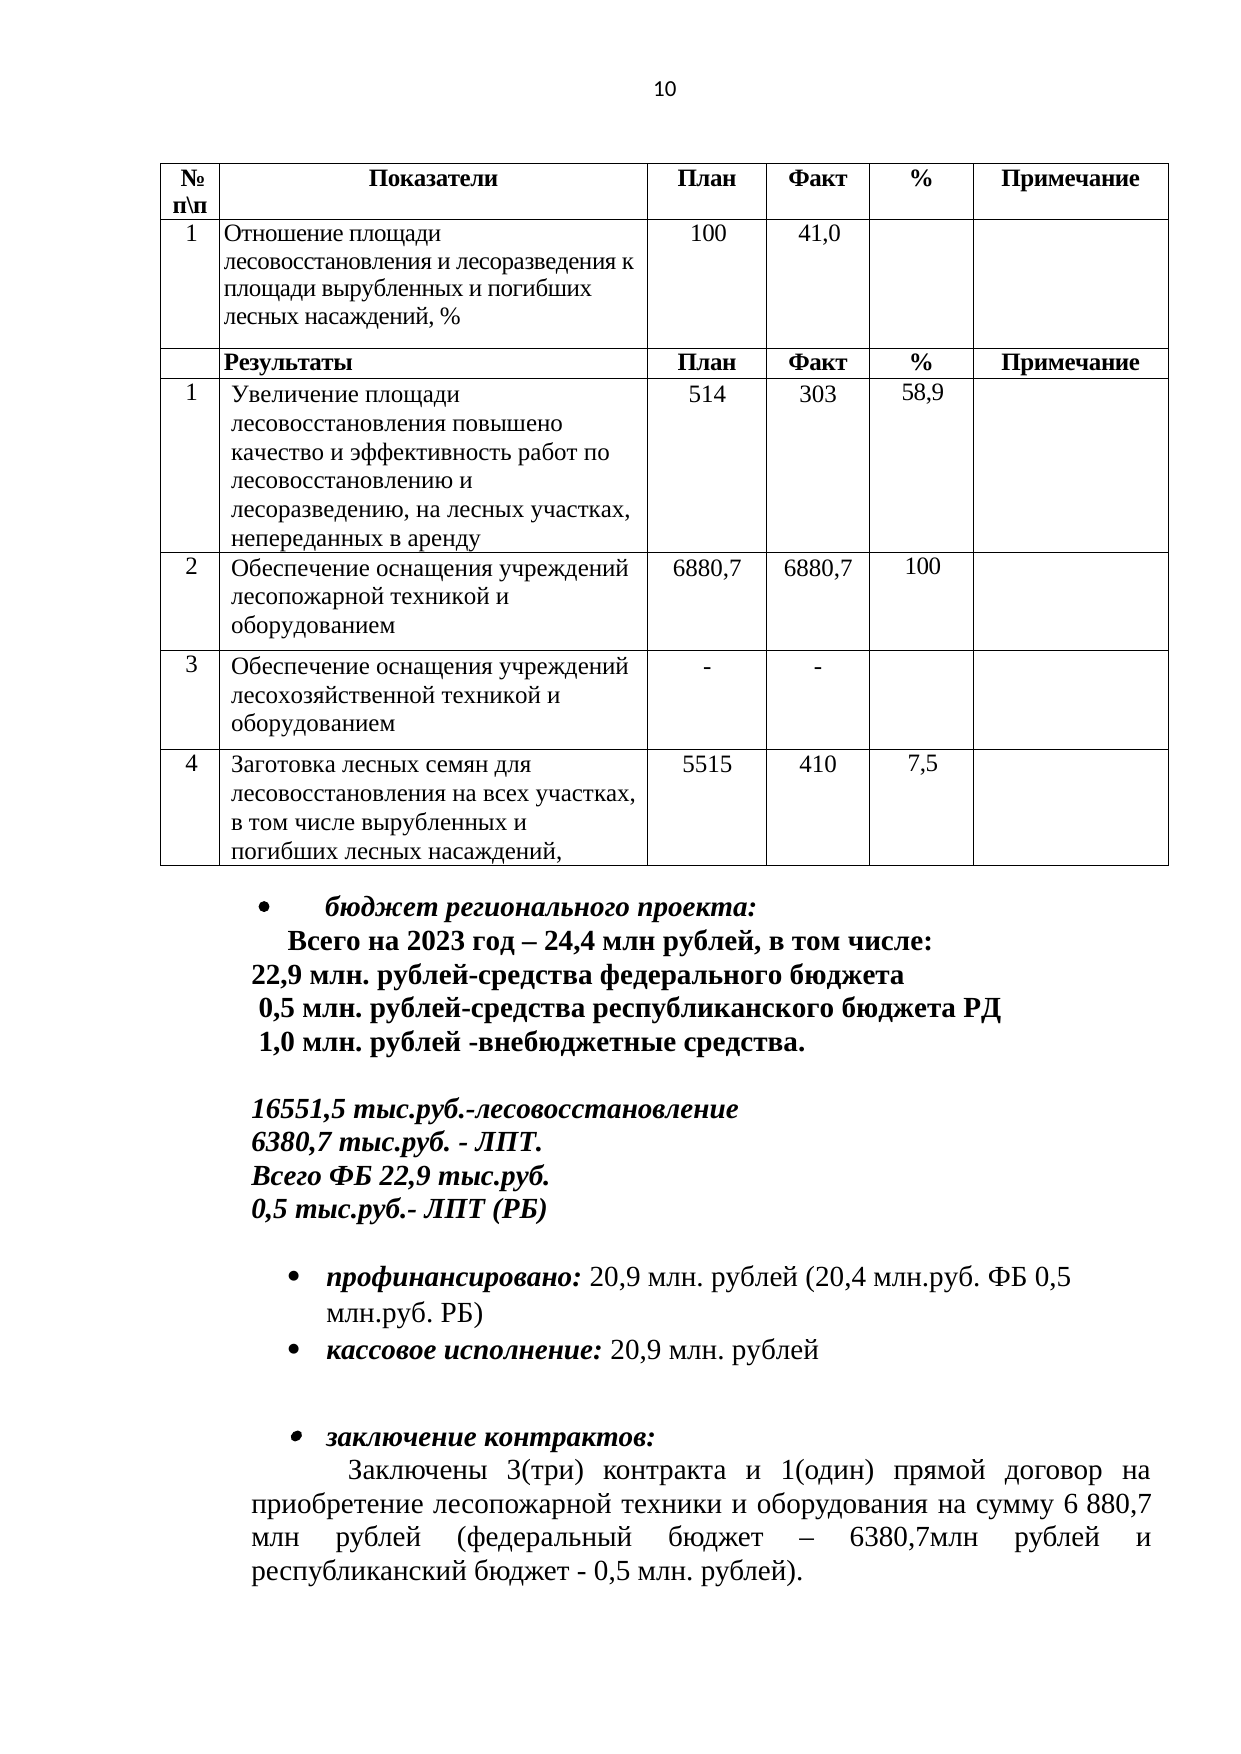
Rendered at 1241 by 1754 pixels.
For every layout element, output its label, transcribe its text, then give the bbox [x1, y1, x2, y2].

table_cell [870, 651, 973, 748]
text Всего на 2023 год – 24,4 млн рублей, в том числе: [177, 923, 1152, 957]
table_cell 410 [767, 750, 869, 864]
table_cell 1 [161, 379, 219, 552]
table_cell Обеспечение оснащения учреждений лесопожарной техникой и оборудованием [220, 553, 647, 650]
table_header Примечание [974, 164, 1168, 219]
table_cell 4 [161, 750, 219, 864]
table_header № п\п [161, 164, 219, 219]
list заключение контрактов: [288, 1419, 1152, 1452]
table_cell План [648, 349, 766, 378]
table_cell Обеспечение оснащения учреждений лесохозяйственной техникой и оборудованием [220, 651, 647, 748]
table_cell 514 [648, 379, 766, 552]
table_cell Результаты [220, 349, 647, 378]
table_cell [974, 750, 1168, 864]
table_cell Увеличение площади лесовосстановления повышено качество и эффективность работ по лесовосстановлению и лесоразведению, на лесных участках, непереданных в аренду [220, 379, 647, 552]
table_cell 3 [161, 651, 219, 748]
text 0,5 млн. рублей-средства республиканского бюджета РД [177, 990, 1152, 1024]
list кассовое исполнение: 20,9 млн. рублей [288, 1332, 1152, 1366]
table_cell 100 [870, 553, 973, 650]
table_cell 5515 [648, 750, 766, 864]
text 16551,5 тыс.руб.-лесовосстановление [177, 1091, 1137, 1124]
text 1,0 млн. рублей -внебюджетные средства. [177, 1024, 1152, 1057]
table_header План [648, 164, 766, 219]
table_cell 6880,7 [648, 553, 766, 650]
table_cell Заготовка лесных семян для лесовосстановления на всех участках, в том числе вырубленных и погибших лесных насаждений, [220, 750, 647, 864]
table_cell [161, 349, 219, 378]
table_cell - [648, 651, 766, 748]
list бюджет регионального проекта: [252, 889, 1152, 923]
table_cell 41,0 [767, 220, 869, 348]
list профинансировано: 20,9 млн. рублей (20,4 млн.руб. ФБ 0,5 млн.руб. РБ) [288, 1259, 1152, 1329]
table_cell 1 [161, 220, 219, 348]
table_cell [870, 220, 973, 348]
text 6380,7 тыс.руб. - ЛПТ. [177, 1124, 1137, 1158]
table_header Показатели [220, 164, 647, 219]
text Заключены 3(три) контракта и 1(один) прямой договор на приобретение лесопожарной техники и оборудования на сумму 6 880,7 млн рублей (федеральный бюджет – 6380,7млн рублей и республиканский бюджет - 0,5 млн. рублей). [251, 1452, 1152, 1587]
text 0,5 тыс.руб.- ЛПТ (РБ) [177, 1192, 1137, 1225]
table_cell - [767, 651, 869, 748]
table_cell [974, 651, 1168, 748]
table_header Факт [767, 164, 869, 219]
table_cell Факт [767, 349, 869, 378]
text 22,9 млн. рублей-средства федерального бюджета [177, 957, 1152, 990]
table_header % [870, 164, 973, 219]
table_cell Примечание [974, 349, 1168, 378]
table_cell Отношение площади лесовосстановления и лесоразведения к площади вырубленных и погибших лесных насаждений, % [220, 220, 647, 348]
table_cell 303 [767, 379, 869, 552]
table_cell [974, 379, 1168, 552]
table_cell [974, 220, 1168, 348]
table_cell 100 [648, 220, 766, 348]
table_cell [974, 553, 1168, 650]
table_cell 58,9 [870, 379, 973, 552]
table_cell 6880,7 [767, 553, 869, 650]
table_cell 2 [161, 553, 219, 650]
text Всего ФБ 22,9 тыс.руб. [177, 1158, 1137, 1192]
table_cell 7,5 [870, 750, 973, 864]
table_cell % [870, 349, 973, 378]
